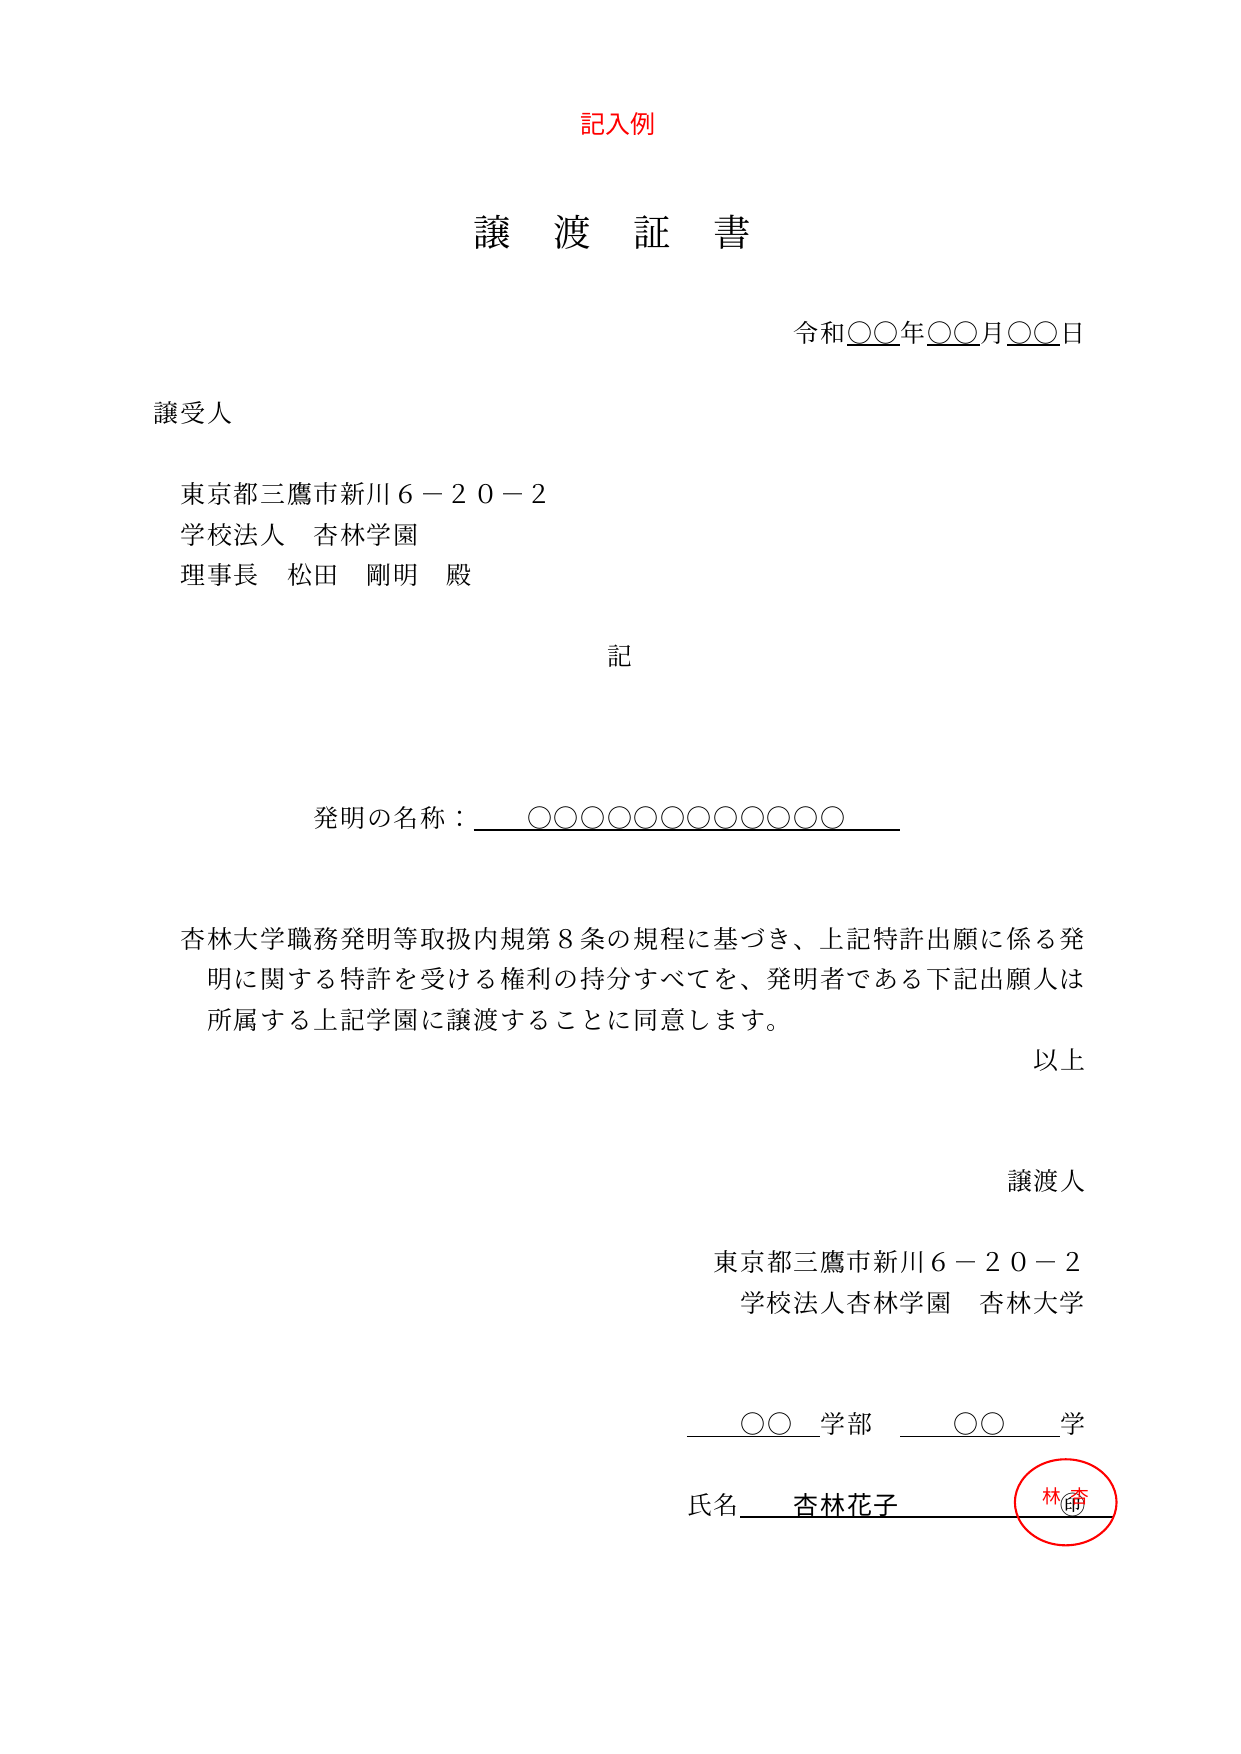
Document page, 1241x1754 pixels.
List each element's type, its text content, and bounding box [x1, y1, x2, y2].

subtitle 記 [153, 634, 1087, 675]
text 氏名 杏林花子 ㊞ [1016, 1483, 1087, 1516]
text 発明の名称： ○○○○○○○○○○○○ [153, 796, 1087, 837]
text 令和○○年○○月○○日 [153, 311, 1087, 352]
text 譲 渡 証 書 [153, 190, 1087, 271]
text 譲受人 [153, 392, 1087, 432]
text 譲渡人 [153, 1160, 1087, 1200]
text 東京都三鷹市新川６－２０－２ [153, 473, 1087, 513]
text ○○ 学部 ○○ 学 [153, 1402, 1087, 1443]
text 杏林大学職務発明等取扱内規第８条の規程に基づき、上記特許出願に係る発明に関する特許を受ける権利の持分すべてを、発明者である下記出願人は所属する上記学園に譲渡することに同意します。 [153, 917, 1087, 1039]
text 東京都三鷹市新川６－２０－２ [153, 1241, 1087, 1281]
text 理事長 松田 剛明 殿 [153, 554, 1087, 594]
text 以上 [153, 1039, 1087, 1079]
text 学校法人 杏林学園 [153, 513, 1087, 554]
text 氏名 杏林花子 ㊞ [153, 1483, 1019, 1524]
text 学校法人杏林学園 杏林大学 [153, 1281, 1087, 1322]
